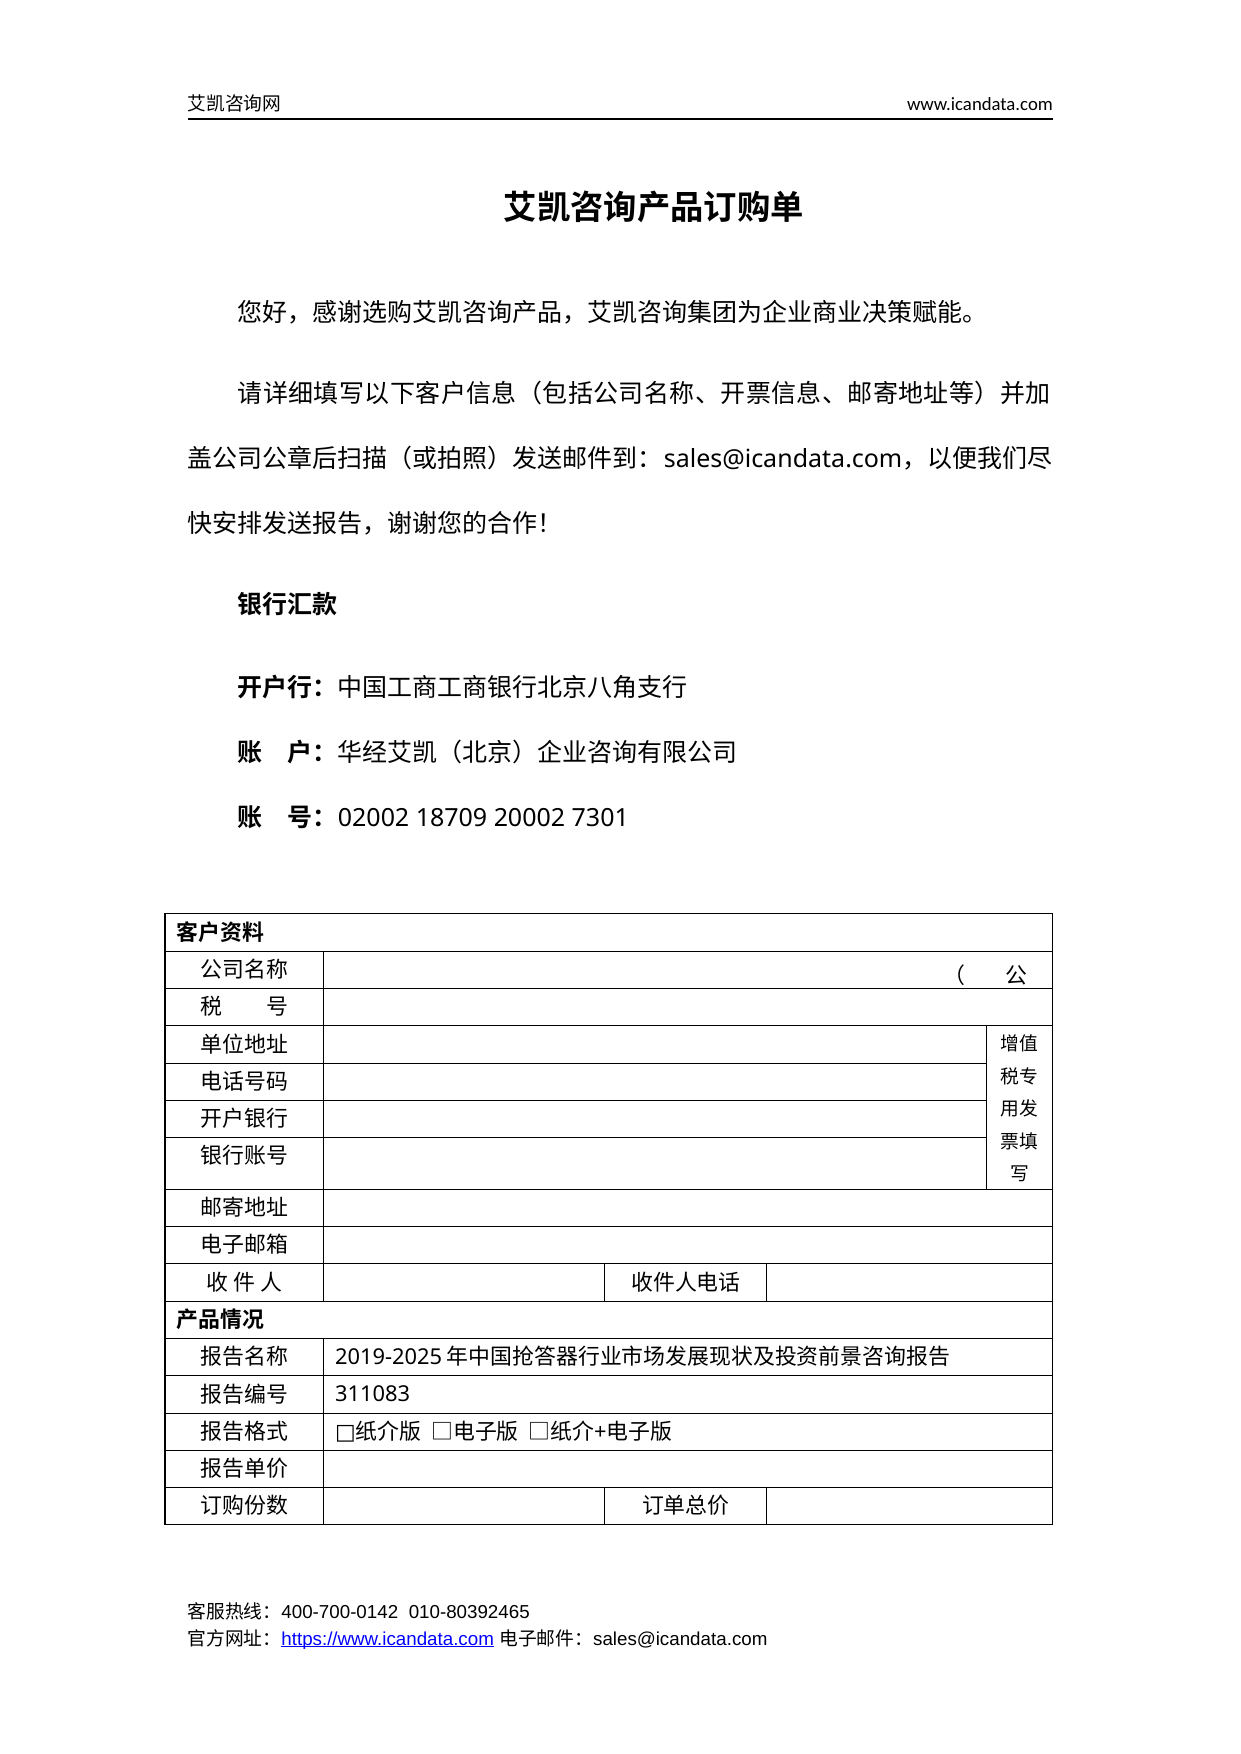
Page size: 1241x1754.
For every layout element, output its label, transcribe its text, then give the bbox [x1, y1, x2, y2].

table_cell 订单总价 [605, 1488, 766, 1524]
table_cell [324, 1064, 986, 1100]
table_cell [767, 1488, 1052, 1524]
table_cell 产品情况 [166, 1302, 1052, 1338]
table_cell [324, 1101, 986, 1137]
table_cell [324, 952, 1052, 988]
table_cell 收 件 人 [166, 1264, 323, 1301]
text 银行汇款 [187, 570, 1053, 635]
text 开户行：中国工商工商银行北京八角支行 [187, 653, 1053, 718]
table_cell 订购份数 [166, 1488, 323, 1524]
table_cell 银行账号 [166, 1138, 323, 1189]
table_cell [324, 1227, 1052, 1263]
table_cell [324, 1138, 986, 1189]
table_cell 开户银行 [166, 1101, 323, 1137]
table_cell 电子邮箱 [166, 1227, 323, 1263]
table_cell 311083 [324, 1376, 1052, 1412]
text 您好，感谢选购艾凯咨询产品，艾凯咨询集团为企业商业决策赋能。 [187, 278, 1053, 343]
table_cell 报告格式 [166, 1414, 323, 1450]
table_cell 公司名称 [166, 952, 323, 988]
table_cell 电话号码 [166, 1064, 323, 1100]
table_cell 税 号 [166, 989, 323, 1025]
text 请详细填写以下客户信息（包括公司名称、开票信息、邮寄地址等）并加盖公司公章后扫描（或拍照）发送邮件到：sales@icandata.com，以便我们尽快安排发送报告，谢谢您的合作！ [187, 359, 1053, 554]
text 账 户：华经艾凯（北京）企业咨询有限公司 [187, 718, 1053, 783]
table_cell [324, 1190, 1052, 1226]
table_cell 报告编号 [166, 1376, 323, 1412]
table_cell [324, 1451, 1052, 1487]
table_cell [767, 1264, 1052, 1301]
table_cell [324, 1488, 604, 1524]
table_cell □纸介版 □电子版 □纸介+电子版 [324, 1414, 1052, 1450]
table_cell 收件人电话 [605, 1264, 766, 1301]
table_cell 邮寄地址 [166, 1190, 323, 1226]
table_cell 单位地址 [166, 1026, 323, 1062]
text 账 号：02002 18709 20002 7301 [187, 783, 1053, 848]
table_cell 报告名称 [166, 1339, 323, 1375]
text 艾凯咨询产品订购单 [187, 172, 1053, 237]
table_cell 2019-2025年中国抢答器行业市场发展现状及投资前景咨询报告 [324, 1339, 1052, 1375]
table_cell [324, 989, 1052, 1025]
table_header 客户资料 [166, 914, 1052, 951]
table_cell 增值税专用发票填写 [987, 1026, 1052, 1189]
table_cell [324, 1026, 986, 1062]
table_cell [324, 1264, 604, 1301]
table_cell 报告单价 [166, 1451, 323, 1487]
